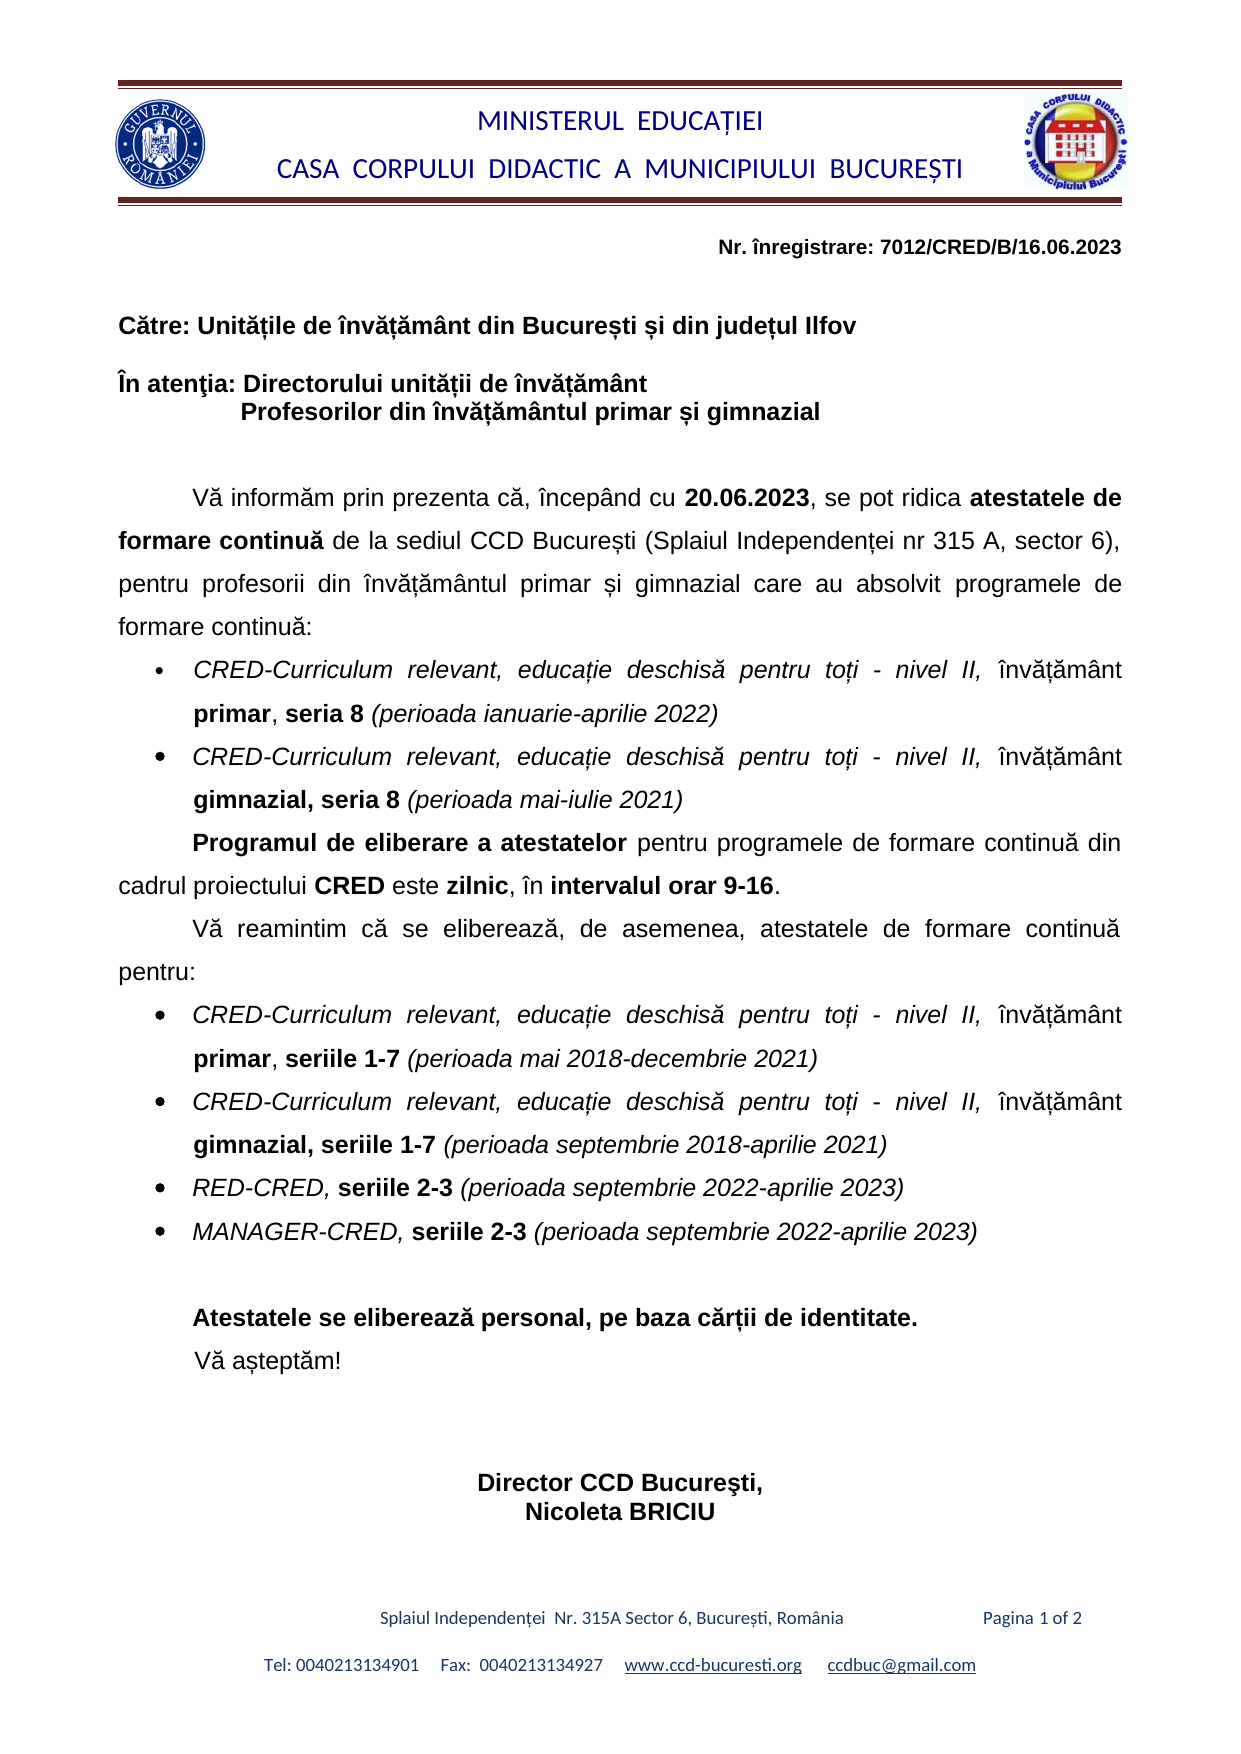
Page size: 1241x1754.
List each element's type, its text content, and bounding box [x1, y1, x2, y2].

text Vă informăm prin prezenta că, începând cu 20.06.2023, se pot ridica atestatele de formare continuă de la sediul CCD București (Splaiul Independenței nr 315 A, sector 6), pentru profesorii din învățământul primar și gimnazial care au absolvit programele de formare continuă: [118, 483, 1122, 641]
picture [104, 93, 212, 194]
list CRED-Curriculum relevant, educație deschisă pentru toți - nivel II, învățământ primar, seriile 1-7 (perioada mai 2018-decembrie 2021) [156, 1001, 1122, 1072]
text Vă reamintim că se eliberează, de asemenea, atestatele de formare continuă pentru: [118, 914, 1122, 986]
text Programul de eliberare a atestatelor pentru programele de formare continuă din cadrul proiectului CRED este zilnic, în intervalul orar 9-16. [118, 828, 1122, 900]
text Nicoleta BRICIU [118, 1497, 1122, 1526]
list CRED-Curriculum relevant, educație deschisă pentru toți - nivel II, învățământ gimnazial, seriile 1-7 (perioada septembrie 2018-aprilie 2021) [156, 1087, 1122, 1159]
text Nr. înregistrare: 7012/CRED/B/16.06.2023 [118, 234, 1122, 258]
text Atestatele se eliberează personal, pe baza cărții de identitate. [118, 1303, 1122, 1332]
text Vă așteptăm! [118, 1346, 1122, 1375]
text Către: Unitățile de învățământ din București și din județul Ilfov [118, 311, 1122, 340]
text Profesorilor din învățământul primar și gimnazial [118, 397, 1122, 426]
list RED-CRED, seriile 2-3 (perioada septembrie 2022-aprilie 2023) [156, 1173, 1122, 1202]
list MANAGER-CRED, seriile 2-3 (perioada septembrie 2022-aprilie 2023) [156, 1216, 1122, 1245]
list CRED-Curriculum relevant, educație deschisă pentru toți - nivel II, învățământ gimnazial, seria 8 (perioada mai-iulie 2021) [156, 742, 1122, 814]
picture [1024, 93, 1129, 190]
text În atenţia: Directorului unității de învățământ [118, 369, 1122, 397]
text Director CCD Bucureşti, [118, 1468, 1122, 1497]
list CRED-Curriculum relevant, educație deschisă pentru toți - nivel II, învățământ primar, seria 8 (perioada ianuarie-aprilie 2022) [156, 655, 1122, 727]
